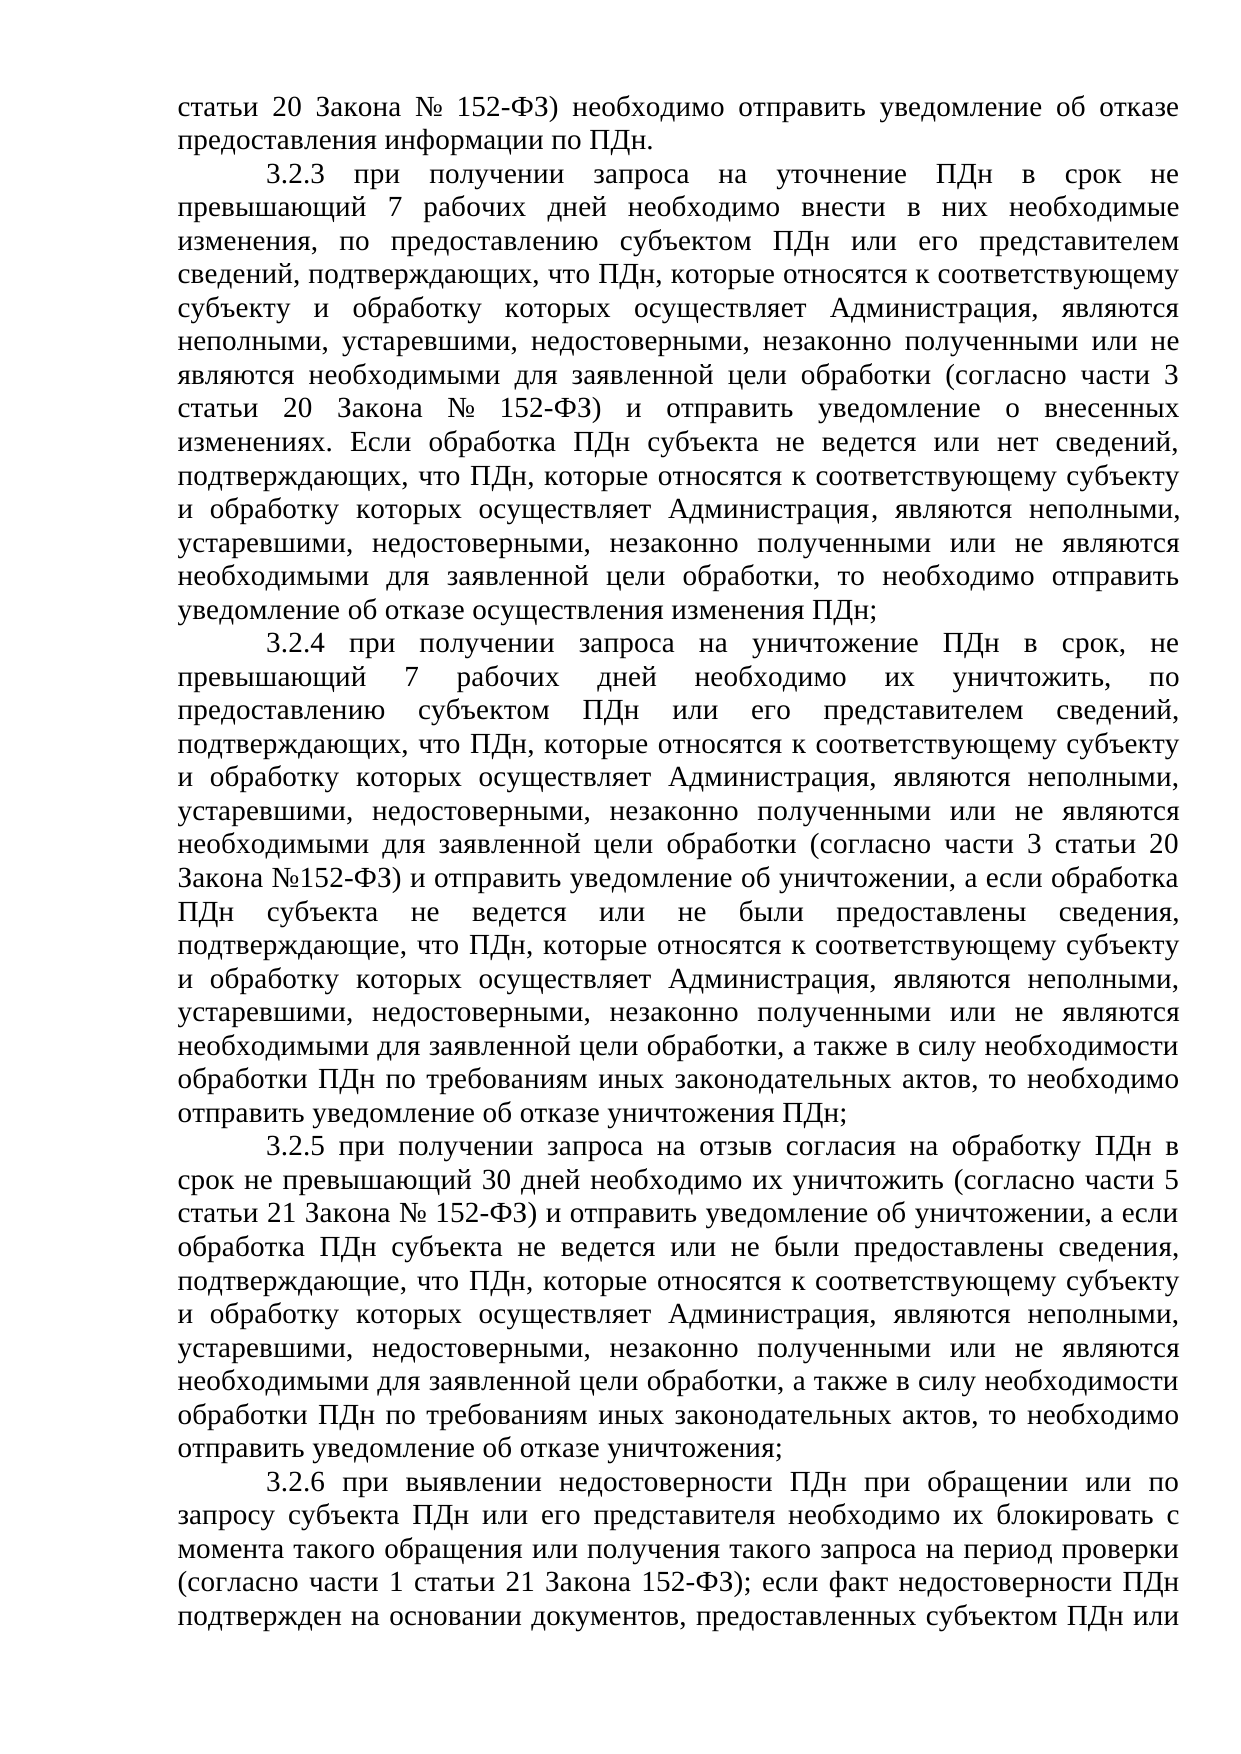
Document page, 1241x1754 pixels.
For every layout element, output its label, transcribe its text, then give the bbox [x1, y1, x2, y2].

text 3.2.3 при получении запроса на уточнение ПДн в срок не превышающий 7 рабочих дней необходимо внести в них необходимые изменения, по предоставлению субъектом ПДн или его представителем сведений, подтверждающих, что ПДн, которые относятся к соответствующему субъекту и обработку которых осуществляет Администрация, являются неполными, устаревшими, недостоверными, незаконно полученными или не являются необходимыми для заявленной цели обработки (согласно части 3 статьи 20 Закона № 152-ФЗ) и отправить уведомление о внесенных изменениях. Если обработка ПДн субъекта не ведется или нет сведений, подтверждающих, что ПДн, которые относятся к соответствующему субъекту и обработку которых осуществляет Администрация, являются неполными, устаревшими, недостоверными, незаконно полученными или не являются необходимыми для заявленной цели обработки, то необходимо отправить уведомление об отказе осуществления изменения ПДн; [177, 156, 1181, 625]
text 3.2.4 при получении запроса на уничтожение ПДн в срок, не превышающий 7 рабочих дней необходимо их уничтожить, по предоставлению субъектом ПДн или его представителем сведений, подтверждающих, что ПДн, которые относятся к соответствующему субъекту и обработку которых осуществляет Администрация, являются неполными, устаревшими, недостоверными, незаконно полученными или не являются необходимыми для заявленной цели обработки (согласно части 3 статьи 20 Закона №152-ФЗ) и отправить уведомление об уничтожении, а если обработка ПДн субъекта не ведется или не были предоставлены сведения, подтверждающие, что ПДн, которые относятся к соответствующему субъекту и обработку которых осуществляет Администрация, являются неполными, устаревшими, недостоверными, незаконно полученными или не являются необходимыми для заявленной цели обработки, а также в силу необходимости обработки ПДн по требованиям иных законодательных актов, то необходимо отправить уведомление об отказе уничтожения ПДн; [177, 625, 1181, 1128]
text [177, 89, 1181, 156]
text 3.2.5 при получении запроса на отзыв согласия на обработку ПДн в срок не превышающий 30 дней необходимо их уничтожить (согласно части 5 статьи 21 Закона № 152-ФЗ) и отправить уведомление об уничтожении, а если обработка ПДн субъекта не ведется или не были предоставлены сведения, подтверждающие, что ПДн, которые относятся к соответствующему субъекту и обработку которых осуществляет Администрация, являются неполными, устаревшими, недостоверными, незаконно полученными или не являются необходимыми для заявленной цели обработки, а также в силу необходимости обработки ПДн по требованиям иных законодательных актов, то необходимо отправить уведомление об отказе уничтожения; [177, 1128, 1181, 1464]
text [177, 1464, 1181, 1632]
